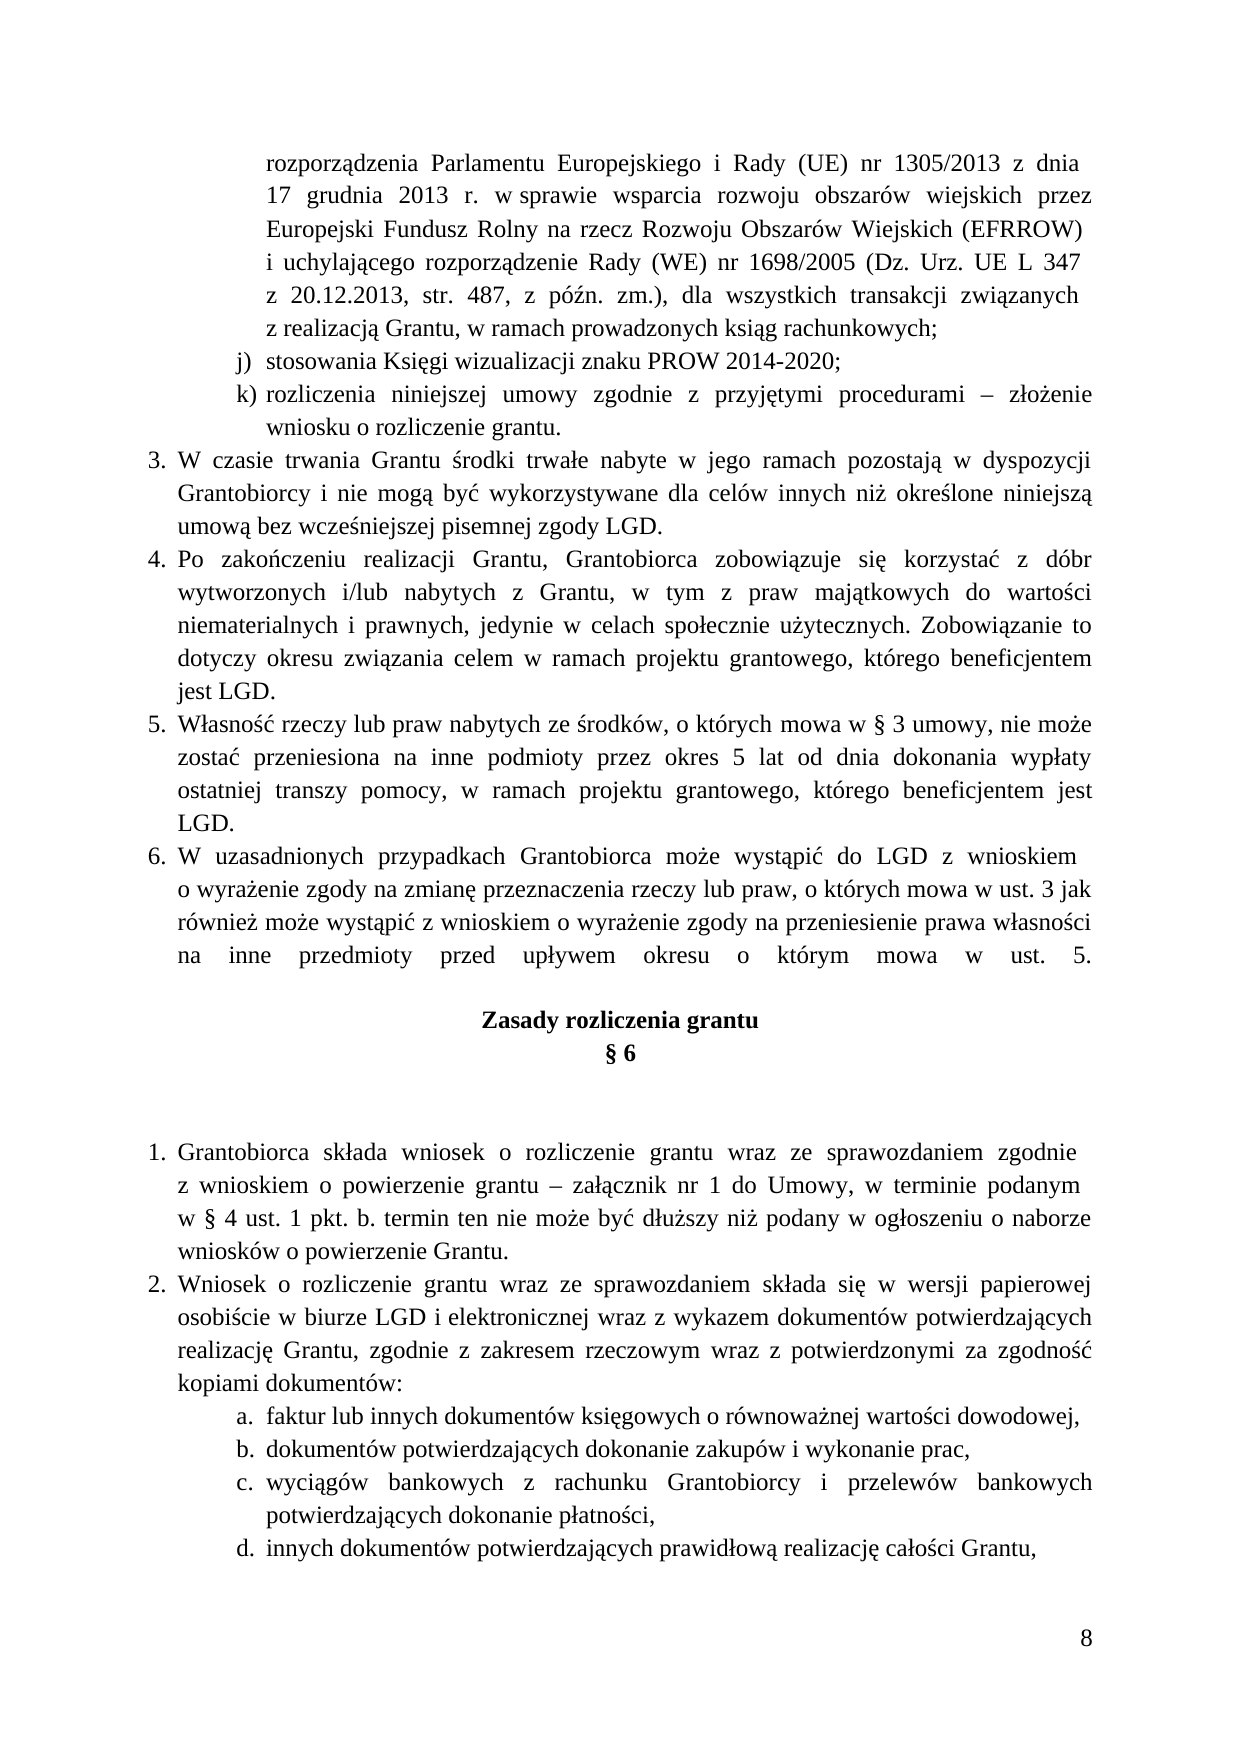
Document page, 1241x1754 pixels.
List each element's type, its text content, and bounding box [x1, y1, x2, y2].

text Zasady rozliczenia grantu [148, 1005, 1093, 1034]
list wyciągów bankowych z rachunku Grantobiorcy i przelewów bankowych potwierdzających dokonanie płatności, [236, 1467, 1093, 1529]
list dokumentów potwierdzających dokonanie zakupów i wykonanie prac, [236, 1434, 1093, 1463]
list Wniosek o rozliczenie grantu wraz ze sprawozdaniem składa się w wersji papierowej osobiście w biurze LGD i elektronicznej wraz z wykazem dokumentów potwierdzających realizację Grantu, zgodnie z zakresem rzeczowym wraz z potwierdzonymi za zgodność kopiami dokumentów: [148, 1269, 1093, 1397]
text § 6 [148, 1038, 1093, 1067]
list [236, 148, 1093, 341]
list innych dokumentów potwierdzających prawidłową realizację całości Grantu, [236, 1533, 1093, 1562]
list Własność rzeczy lub praw nabytych ze środków, o których mowa w § 3 umowy, nie może zostać przeniesiona na inne podmioty przez okres 5 lat od dnia dokonania wypłaty ostatniej transzy pomocy, w ramach projektu grantowego, którego beneficjentem jest LGD. [148, 709, 1093, 837]
list Grantobiorca składa wniosek o rozliczenie grantu wraz ze sprawozdaniem zgodnie z wnioskiem o powierzenie grantu – załącznik nr 1 do Umowy, w terminie podanym w § 4 ust. 1 pkt. b. termin ten nie może być dłuższy niż podany w ogłoszeniu o naborze wniosków o powierzenie Grantu. [148, 1137, 1093, 1265]
list faktur lub innych dokumentów księgowych o równoważnej wartości dowodowej, [236, 1401, 1093, 1430]
list W czasie trwania Grantu środki trwałe nabyte w jego ramach pozostają w dyspozycji Grantobiorcy i nie mogą być wykorzystywane dla celów innych niż określone niniejszą umową bez wcześniejszej pisemnej zgody LGD. [148, 445, 1093, 539]
list rozliczenia niniejszej umowy zgodnie z przyjętymi procedurami – złożenie wniosku o rozliczenie grantu. [236, 379, 1093, 441]
list stosowania Księgi wizualizacji znaku PROW 2014-2020; [236, 346, 1093, 374]
list Po zakończeniu realizacji Grantu, Grantobiorca zobowiązuje się korzystać z dóbr wytworzonych i/lub nabytych z Grantu, w tym z praw majątkowych do wartości niematerialnych i prawnych, jedynie w celach społecznie użytecznych. Zobowiązanie to dotyczy okresu związania celem w ramach projektu grantowego, którego beneficjentem jest LGD. [148, 544, 1093, 705]
list W uzasadnionych przypadkach Grantobiorca może wystąpić do LGD z wnioskiem o wyrażenie zgody na zmianę przeznaczenia rzeczy lub praw, o których mowa w ust. 3 jak również może wystąpić z wnioskiem o wyrażenie zgody na przeniesienie prawa własności na inne przedmioty przed upływem okresu o którym mowa w ust. 5. [148, 841, 1093, 1001]
